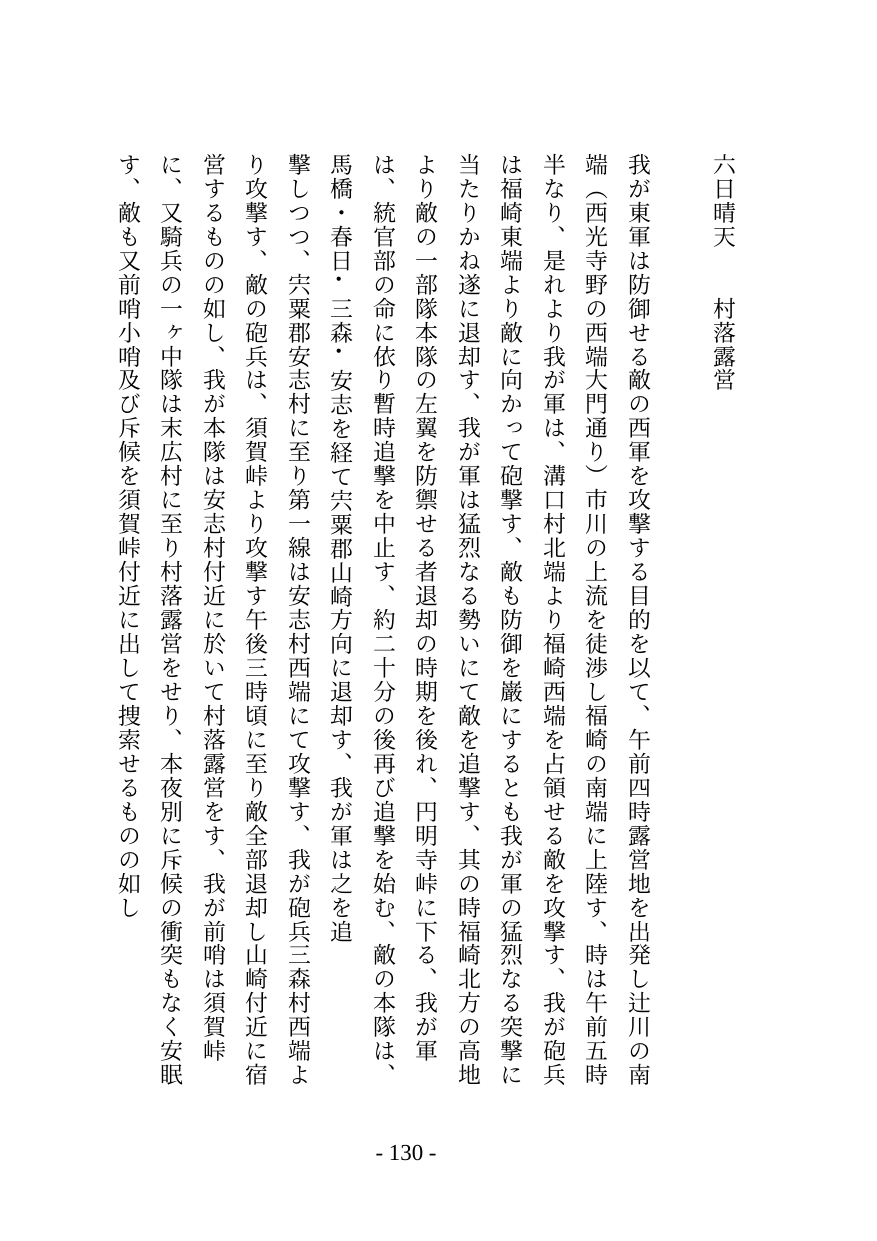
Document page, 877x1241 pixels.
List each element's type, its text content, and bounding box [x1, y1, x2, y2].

text 六日晴天 村落露営 [703, 153, 746, 1087]
text 撃しつつ、宍粟郡安志村に至り第一線は安志村西端にて攻撃す、我が砲兵三森村西端より攻撃す、敵の砲兵は、須賀峠より攻撃す午後三時頃に至り敵全部退却し山崎付近に宿営するものの如し、我が本隊は安志村付近に於いて村落露営をす、我が前哨は須賀峠に、又騎兵の一ヶ中隊は末広村に至り村落露営をせり、本夜別に斥候の衝突もなく安眠す、敵も又前哨小哨及び斥候を須賀峠付近に出して捜索せるものの如し [108, 153, 321, 1087]
text 我が東軍は防御せる敵の西軍を攻撃する目的を以て、午前四時露営地を出発し辻川の南端（西光寺野の西端大門通り）市川の上流を徒渉し福崎の南端に上陸す、時は午前五時半なり、是れより我が軍は、溝口村北端より福崎西端を占領せる敵を攻撃す、我が砲兵は福崎東端より敵に向かって砲撃す、敵も防御を巌にするとも我が軍の猛烈なる突撃に当たりかね遂に退却す、我が軍は猛烈なる勢いにて敵を追撃す、其の時福崎北方の高地より敵の一部隊本隊の左翼を防禦せる者退却の時期を後れ、円明寺峠に下る、我が軍は、統官部の命に依り暫時追撃を中止す、約二十分の後再び追撃を始む、敵の本隊は、馬橋・春日･三森･安志を経て宍粟郡山崎方向に退却す、我が軍は之を追 [321, 153, 661, 1087]
